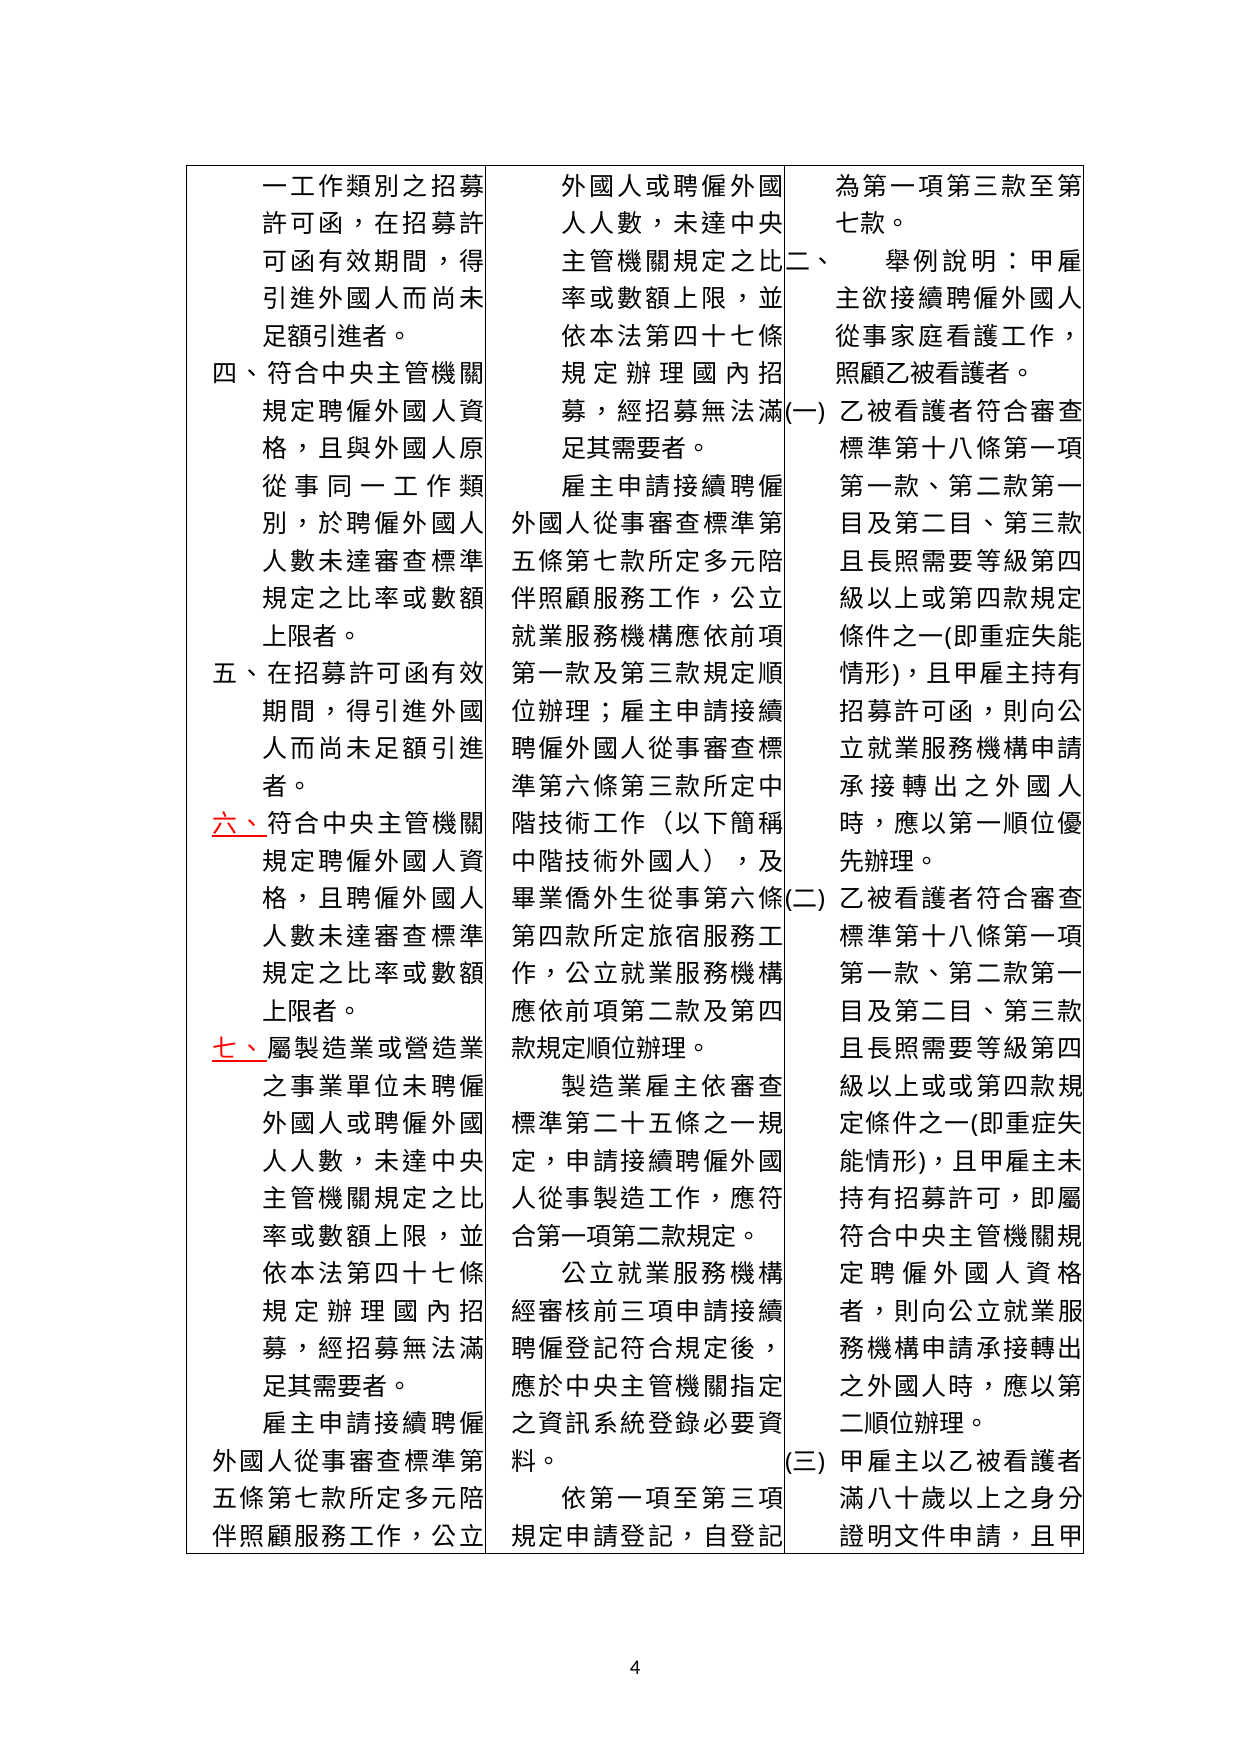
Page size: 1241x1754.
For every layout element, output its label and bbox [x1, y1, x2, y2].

table_cell [486, 166, 784, 1553]
table_cell [187, 166, 485, 1553]
table_cell [785, 166, 1083, 1553]
